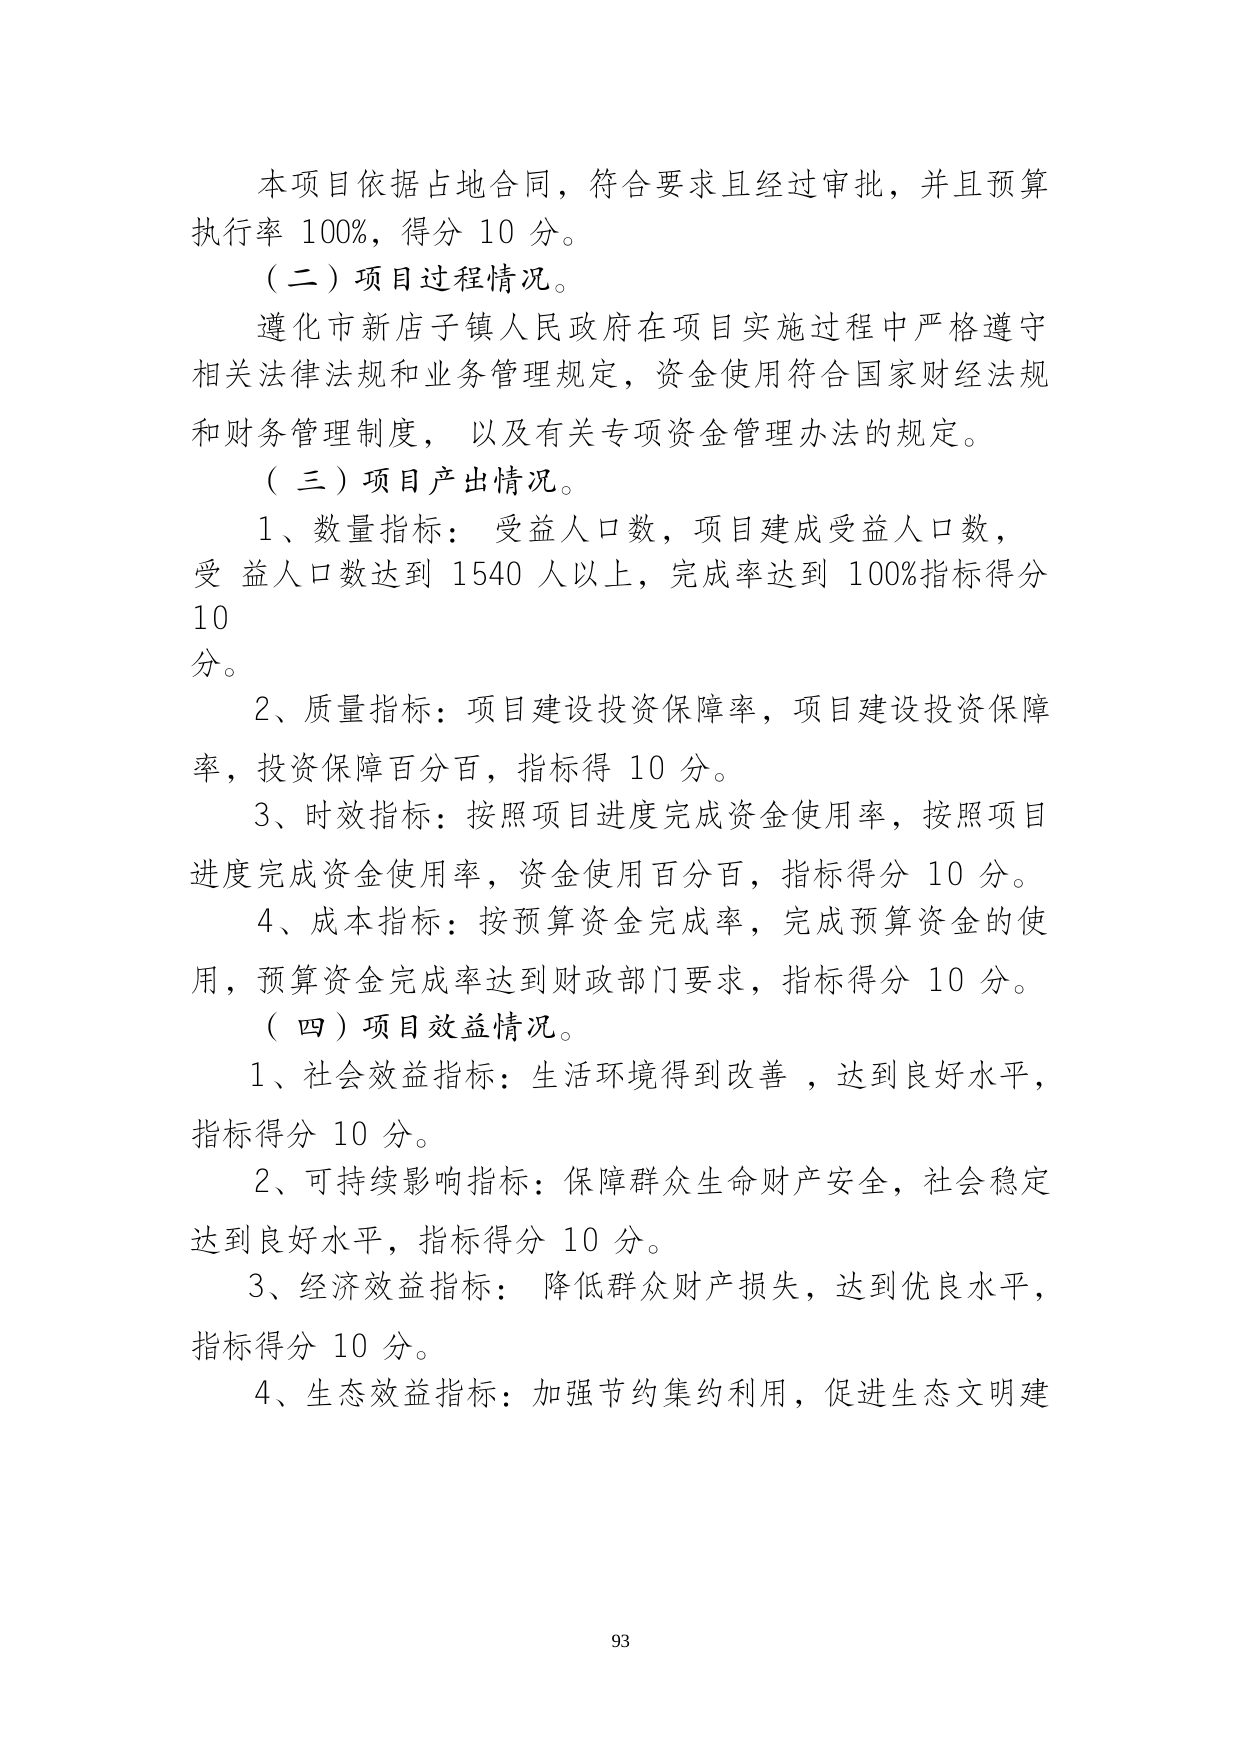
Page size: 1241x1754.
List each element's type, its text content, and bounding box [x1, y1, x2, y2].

text 率，投资保障百分百，指标得 10 分。 [190, 752, 1063, 786]
text 1、社会效益指标：生活环境得到改善 ，达到良好水平， [186, 1059, 1063, 1117]
text （二）项目过程情况。 [253, 263, 1063, 297]
text 4、生态效益指标：加强节约集约利用，促进生态文明建 [253, 1376, 1063, 1411]
text 用，预算资金完成率达到财政部门要求，指标得分 10 分。 [189, 963, 1063, 998]
text 指标得分 10 分。 [189, 1117, 1063, 1153]
text 和财务管理制度， 以及有关专项资金管理办法的规定。 [189, 416, 1063, 452]
text 4、成本指标：按预算资金完成率，完成预算资金的使 [256, 905, 1063, 963]
text 分。 [189, 646, 1063, 682]
text 3、时效指标：按照项目进度完成资金使用率，按照项目 [253, 799, 1063, 857]
text （ 三）项目产出情况。 [253, 464, 1063, 499]
text 指标得分 10 分。 [189, 1329, 1063, 1365]
text 进度完成资金使用率，资金使用百分百，指标得分 10 分。 [189, 858, 1063, 892]
text 执行率 100%，得分 10 分。 [189, 215, 1063, 250]
text 相关法律法规和业务管理规定，资金使用符合国家财经法规 [190, 358, 1063, 416]
text 3、经济效益指标： 降低群众财产损失，达到优良水平， [186, 1270, 1063, 1329]
text 达到良好水平，指标得分 10 分。 [189, 1223, 1063, 1258]
text 2、质量指标：项目建设投资保障率，项目建设投资保障 [253, 693, 1063, 751]
text 2、可持续影响指标：保障群众生命财产安全，社会稳定 [253, 1164, 1063, 1223]
text 遵化市新店子镇人民政府在项目实施过程中严格遵守 [256, 310, 1063, 346]
text （ 四）项目效益情况。 [253, 1011, 1063, 1046]
text 本项目依据占地合同，符合要求且经过审批，并且预算 [256, 167, 1063, 203]
text 1、数量指标： 受益人口数，项目建成受益人口数，受 益人口数达到 1540 人以上，完成率达到 100%指标得分 10 [191, 512, 1053, 637]
